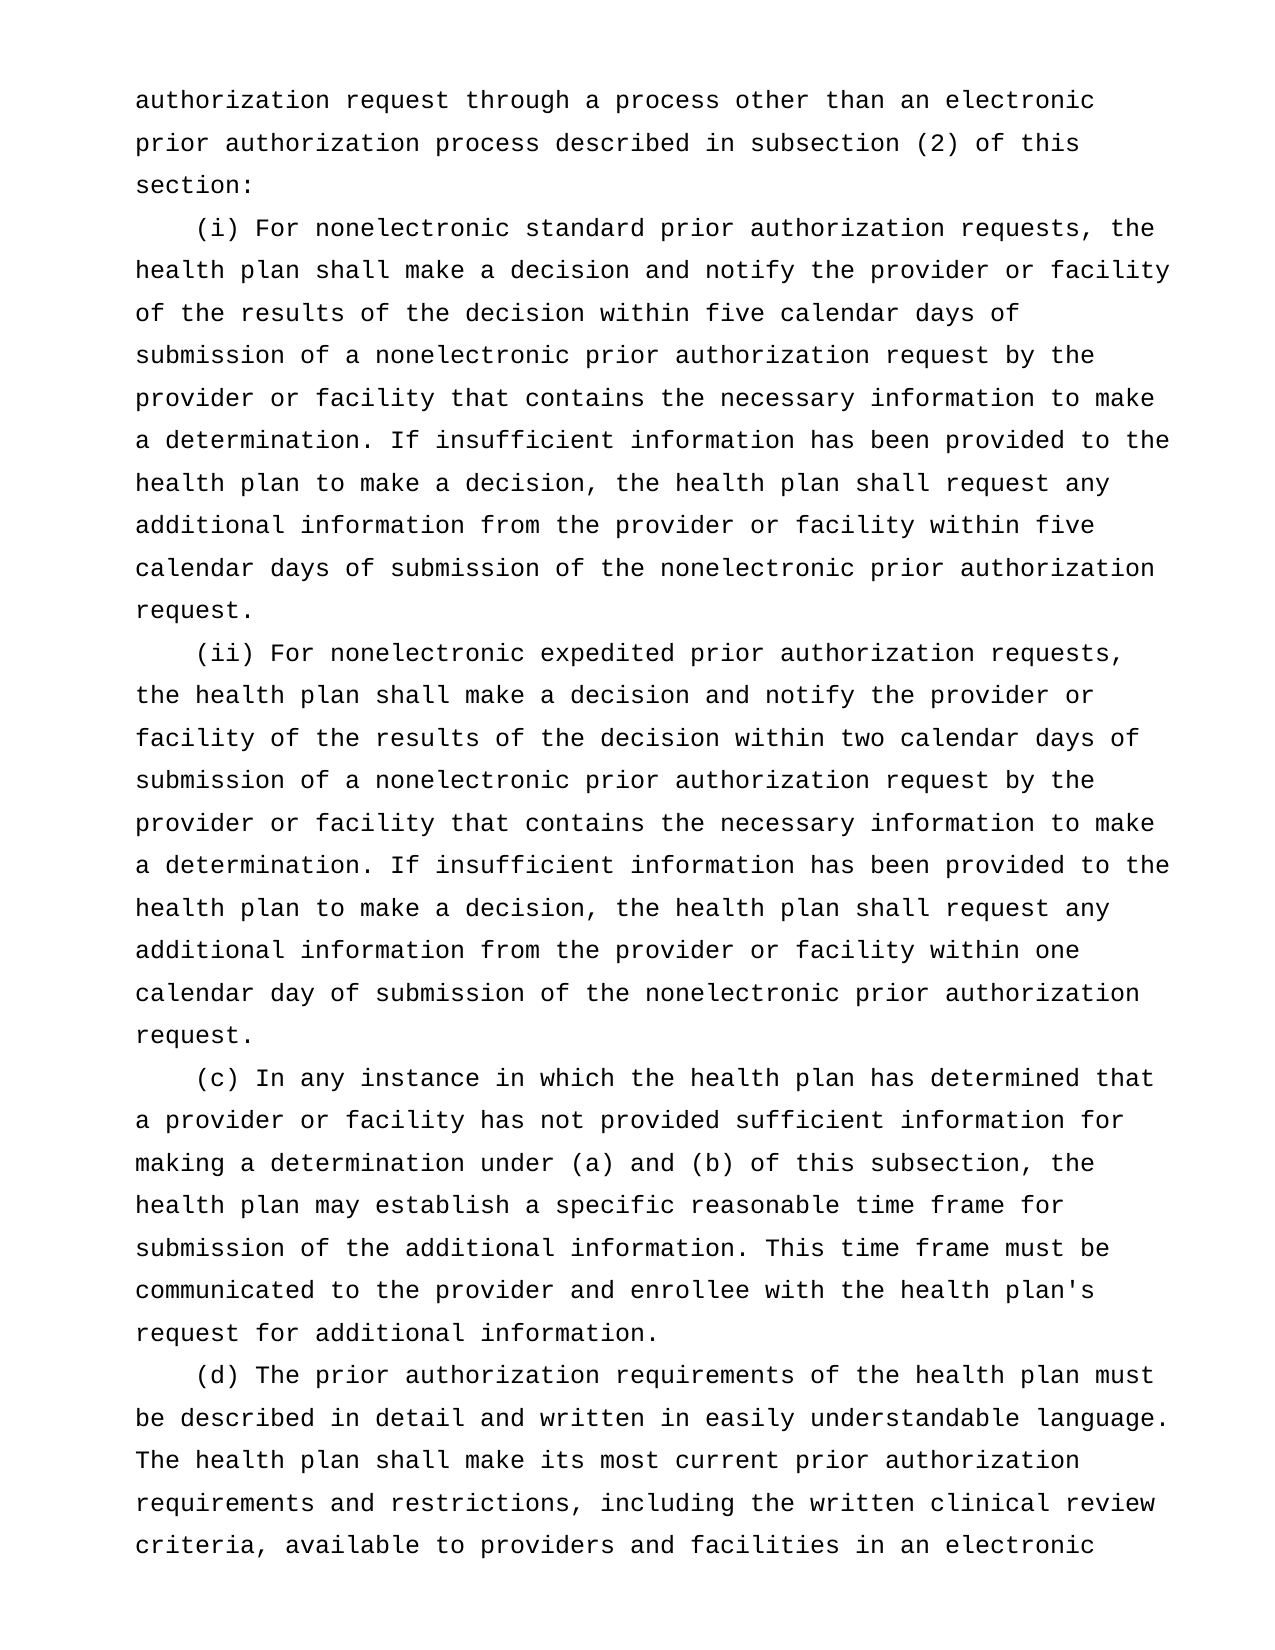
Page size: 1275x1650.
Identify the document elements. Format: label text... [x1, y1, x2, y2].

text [135, 75, 1170, 202]
text (ii) For nonelectronic expedited prior authorization requests, the health plan shall make a decision and notify the provider or facility of the results of the decision within two calendar days of submission of a nonelectronic prior authorization request by the provider or facility that contains the necessary information to make a determination. If insufficient information has been provided to the health plan to make a decision, the health plan shall request any additional information from the provider or facility within one calendar day of submission of the nonelectronic prior authorization request. [135, 627, 1170, 1052]
text (i) For nonelectronic standard prior authorization requests, the health plan shall make a decision and notify the provider or facility of the results of the decision within five calendar days of submission of a nonelectronic prior authorization request by the provider or facility that contains the necessary information to make a determination. If insufficient information has been provided to the health plan to make a decision, the health plan shall request any additional information from the provider or facility within five calendar days of submission of the nonelectronic prior authorization request. [135, 202, 1170, 627]
text (c) In any instance in which the health plan has determined that a provider or facility has not provided sufficient information for making a determination under (a) and (b) of this subsection, the health plan may establish a specific reasonable time frame for submission of the additional information. This time frame must be communicated to the provider and enrollee with the health plan's request for additional information. [135, 1052, 1170, 1350]
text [135, 1350, 1170, 1562]
